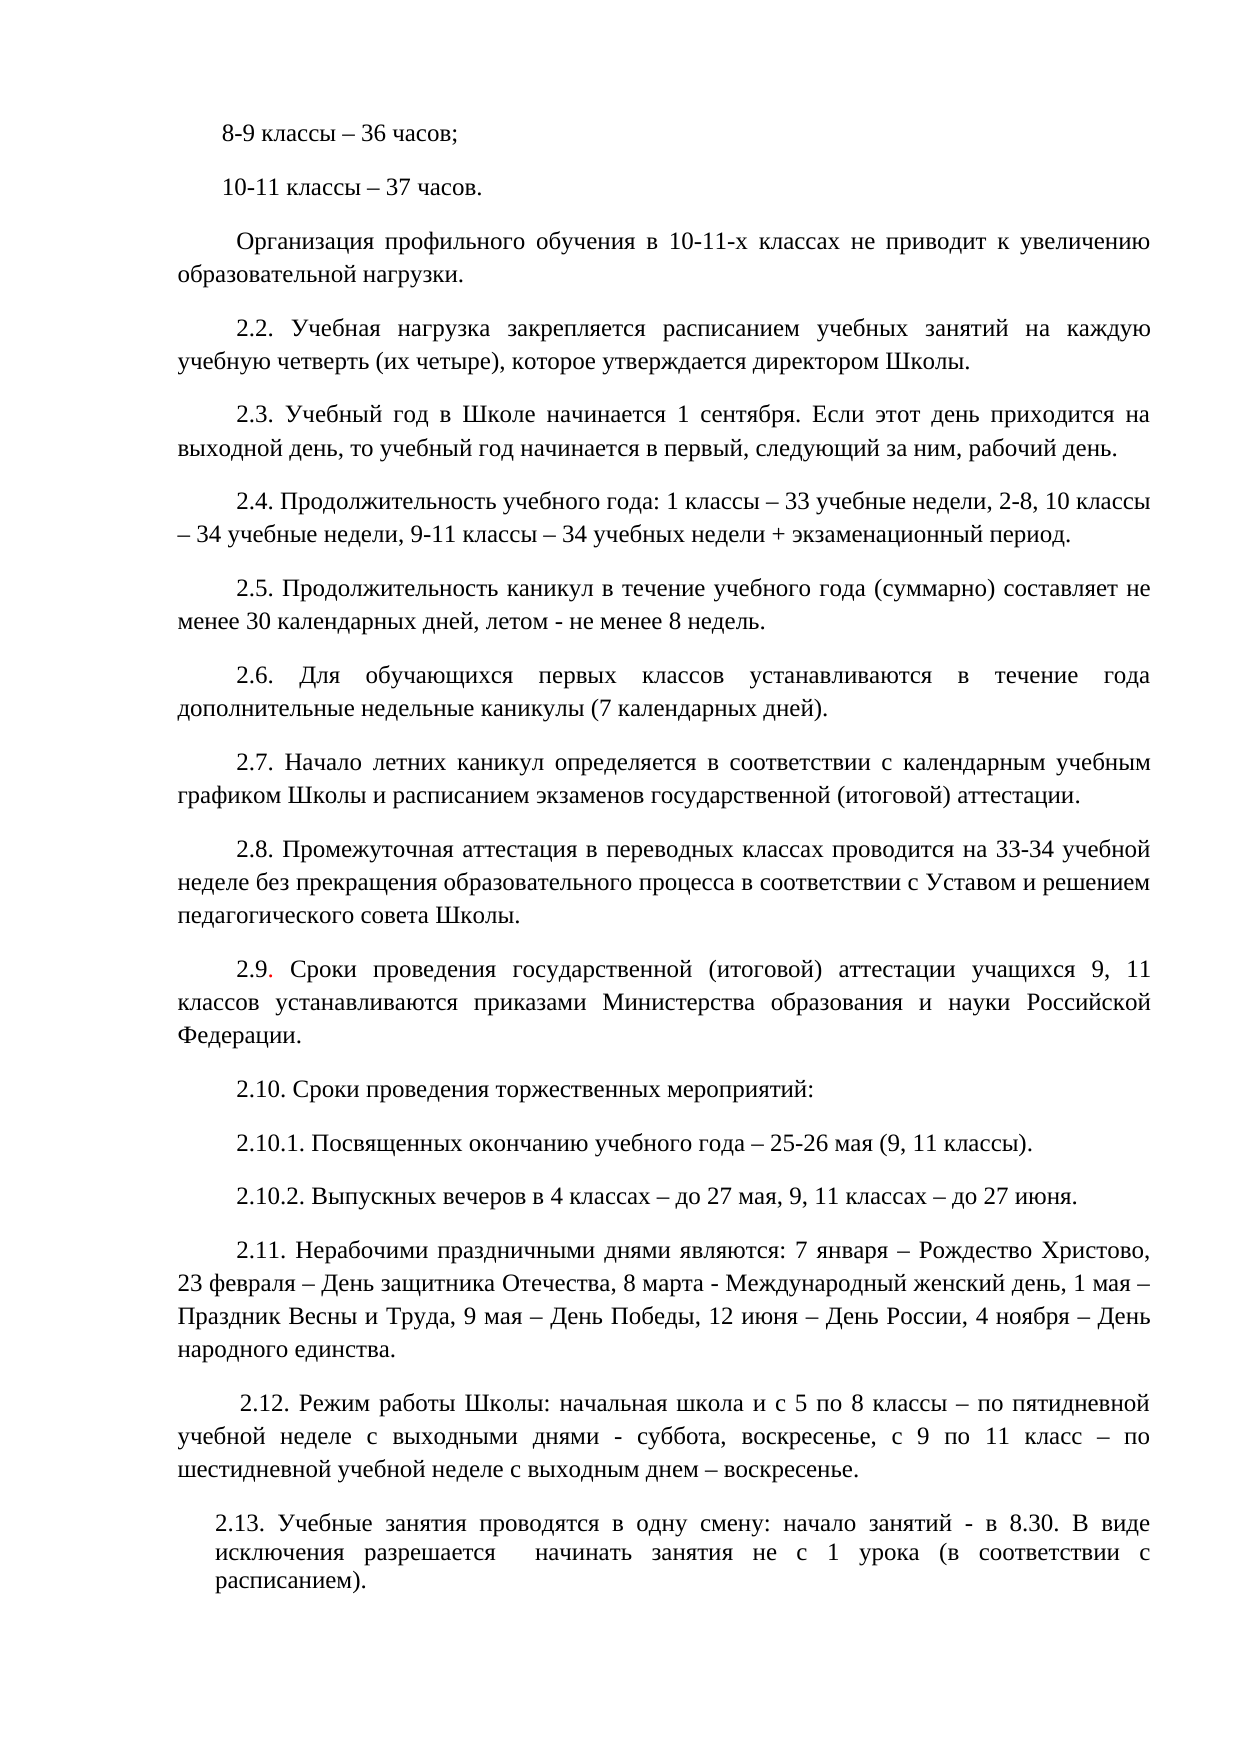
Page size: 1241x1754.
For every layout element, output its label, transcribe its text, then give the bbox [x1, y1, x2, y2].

text 2.2. Учебная нагрузка закрепляется расписанием учебных занятий на каждую учебную четверть (их четыре), которое утверждается директором Школы. [177, 313, 1152, 374]
text 2.3. Учебный год в Школе начинается 1 сентября. Если этот день приходится на выходной день, то учебный год начинается в первый, следующий за ним, рабочий день. [177, 399, 1152, 461]
text 2.8. Промежуточная аттестация в переводных классах проводится на 33-34 учебной неделе без прекращения образовательного процесса в соответствии с Уставом и решением педагогического совета Школы. [177, 834, 1152, 929]
text 2.10.1. Посвященных окончанию учебного года – 25-26 мая (9, 11 классы). [177, 1128, 1152, 1156]
text 2.10. Сроки проведения торжественных мероприятий: [177, 1074, 1152, 1102]
text 2.9. Сроки проведения государственной (итоговой) аттестации учащихся 9, 11 классов устанавливаются приказами Министерства образования и науки Российской Федерации. [177, 954, 1152, 1049]
text 2.6. Для обучающихся первых классов устанавливаются в течение года дополнительные недельные каникулы (7 календарных дней). [177, 660, 1152, 722]
text 2.10.2. Выпускных вечеров в 4 классах – до 27 мая, 9, 11 классах – до 27 июня. [177, 1181, 1152, 1210]
text 2.5. Продолжительность каникул в течение учебного года (суммарно) составляет не менее 30 календарных дней, летом - не менее 8 недель. [177, 573, 1152, 635]
text 10-11 классы – 37 часов. [222, 172, 1152, 201]
text 2.13. Учебные занятия проводятся в одну смену: начало занятий - в 8.30. В виде исключения разрешается начинать занятия не с 1 урока (в соответствии с расписанием). [215, 1508, 1152, 1594]
text 2.12. Режим работы Школы: начальная школа и с 5 по 8 классы – по пятидневной учебной неделе с выходными днями - суббота, воскресенье, с 9 по 11 класс – по шестидневной учебной неделе с выходным днем – воскресенье. [177, 1388, 1152, 1483]
text 2.11. Нерабочими праздничными днями являются: 7 января – Рождество Христово, 23 февраля – День защитника Отечества, 8 марта - Международный женский день, 1 мая – Праздник Весны и Труда, 9 мая – День Победы, 12 июня – День России, 4 ноября – День народного единства. [177, 1235, 1152, 1363]
text 2.7. Начало летних каникул определяется в соответствии с календарным учебным графиком Школы и расписанием экзаменов государственной (итоговой) аттестации. [177, 747, 1152, 809]
text Организация профильного обучения в 10-11-х классах не приводит к увеличению образовательной нагрузки. [177, 226, 1152, 288]
text 8-9 классы – 36 часов; [222, 118, 1152, 147]
text 2.4. Продолжительность учебного года: 1 классы – 33 учебные недели, 2-8, 10 классы – 34 учебные недели, 9-11 классы – 34 учебных недели + экзаменационный период. [177, 486, 1152, 548]
